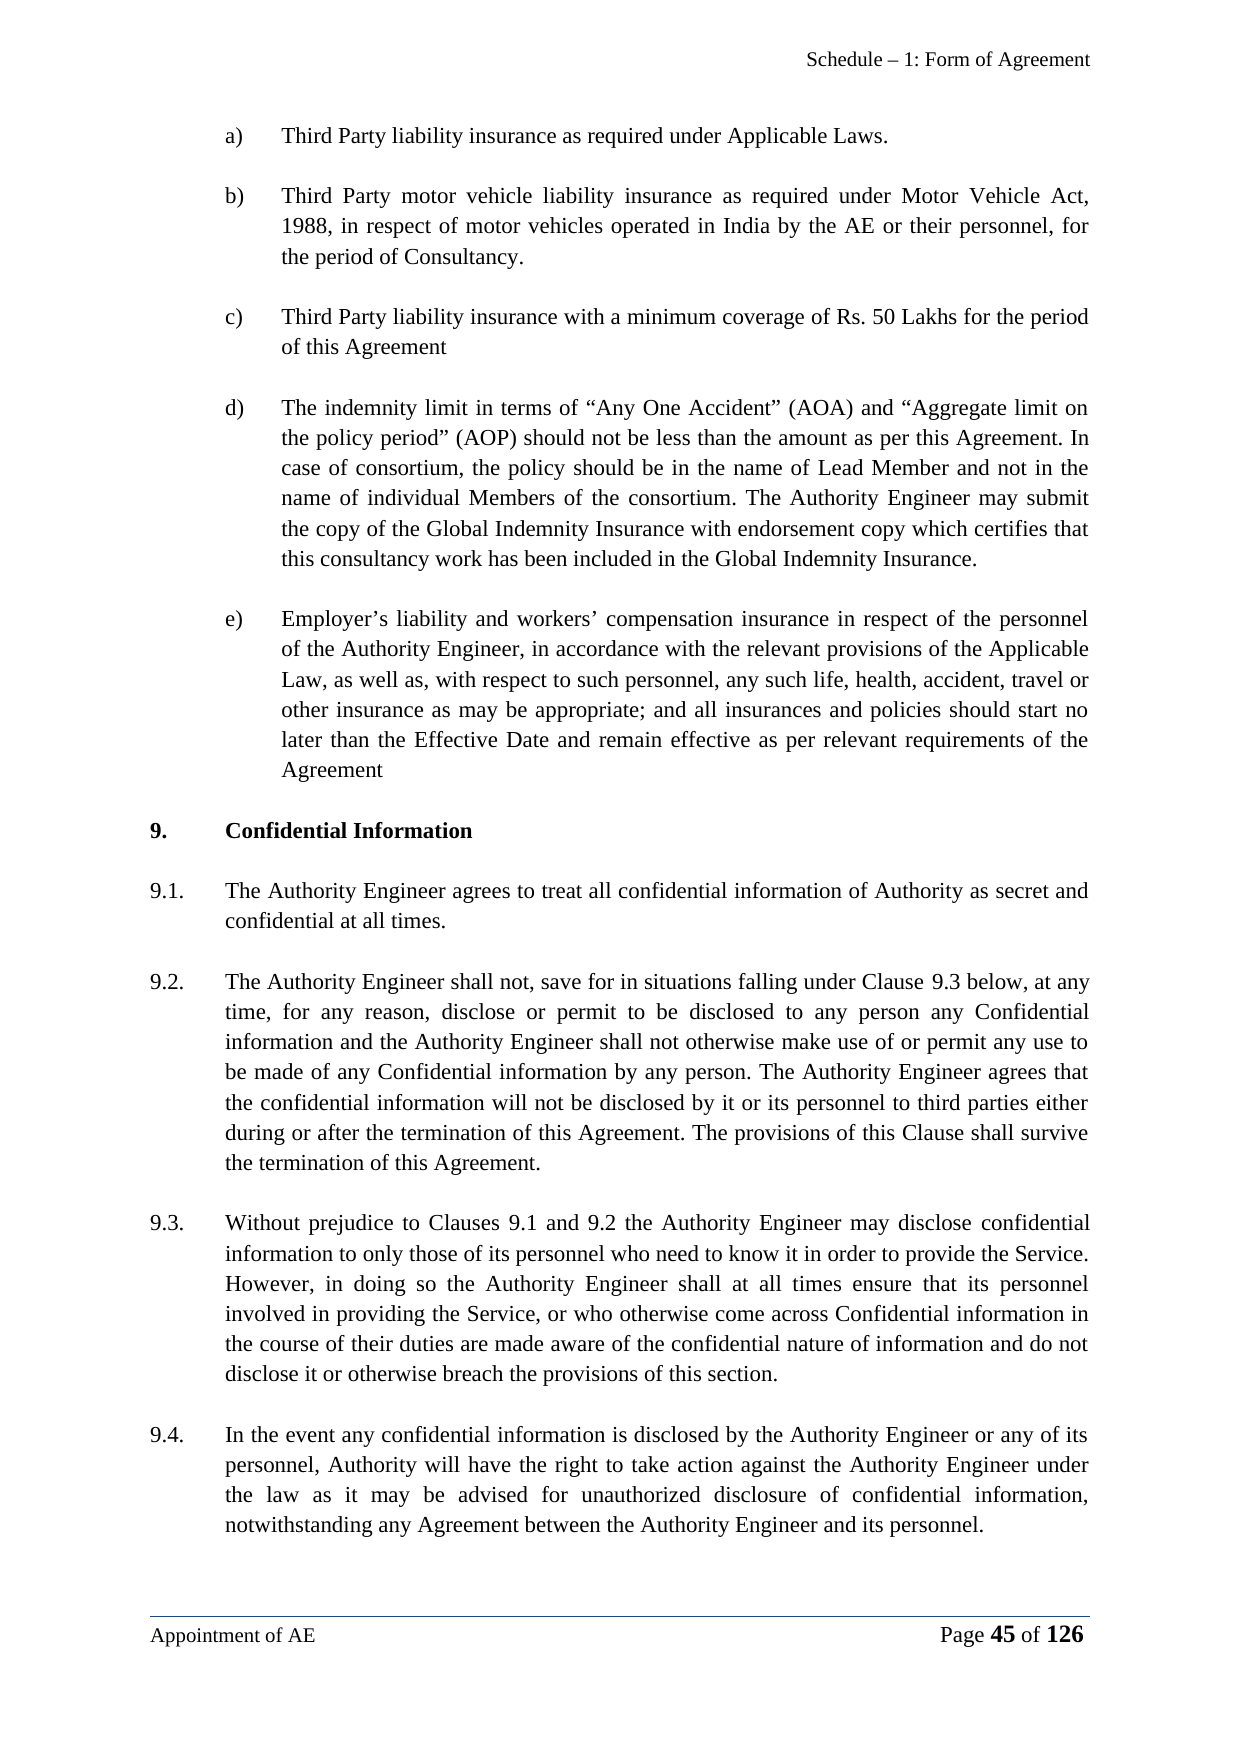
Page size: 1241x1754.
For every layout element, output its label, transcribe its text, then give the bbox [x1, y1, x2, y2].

list Third Party liability insurance as required under Applicable Laws. [225, 122, 1090, 148]
list Employer’s liability and workers’ compensation insurance in respect of the personnel of the Authority Engineer, in accordance with the relevant provisions of the Applicable Law, as well as, with respect to such personnel, any such life, health, accident, travel or other insurance as may be appropriate; and all insurances and policies should start no later than the Effective Date and remain effective as per relevant requirements of the Agreement [225, 605, 1090, 783]
list The indemnity limit in terms of “Any One Accident” (AOA) and “Aggregate limit on the policy period” (AOP) should not be less than the amount as per this Agreement. In case of consortium, the policy should be in the name of Lead Member and not in the name of individual Members of the consortium. The Authority Engineer may submit the copy of the Global Indemnity Insurance with endorsement copy which certifies that this consultancy work has been included in the Global Indemnity Insurance. [225, 394, 1090, 571]
list In the event any confidential information is disclosed by the Authority Engineer or any of its personnel, Authority will have the right to take action against the Authority Engineer under the law as it may be advised for unauthorized disclosure of confidential information, notwithstanding any Agreement between the Authority Engineer and its personnel. [150, 1421, 1090, 1538]
subtitle Confidential Information [150, 817, 1090, 843]
list Third Party liability insurance with a minimum coverage of Rs. 50 Lakhs for the period of this Agreement [225, 303, 1090, 360]
list Third Party motor vehicle liability insurance as required under Motor Vehicle Act, 1988, in respect of motor vehicles operated in India by the AE or their personnel, for the period of Consultancy. [225, 182, 1090, 269]
list The Authority Engineer agrees to treat all confidential information of Authority as secret and confidential at all times. [150, 877, 1090, 934]
